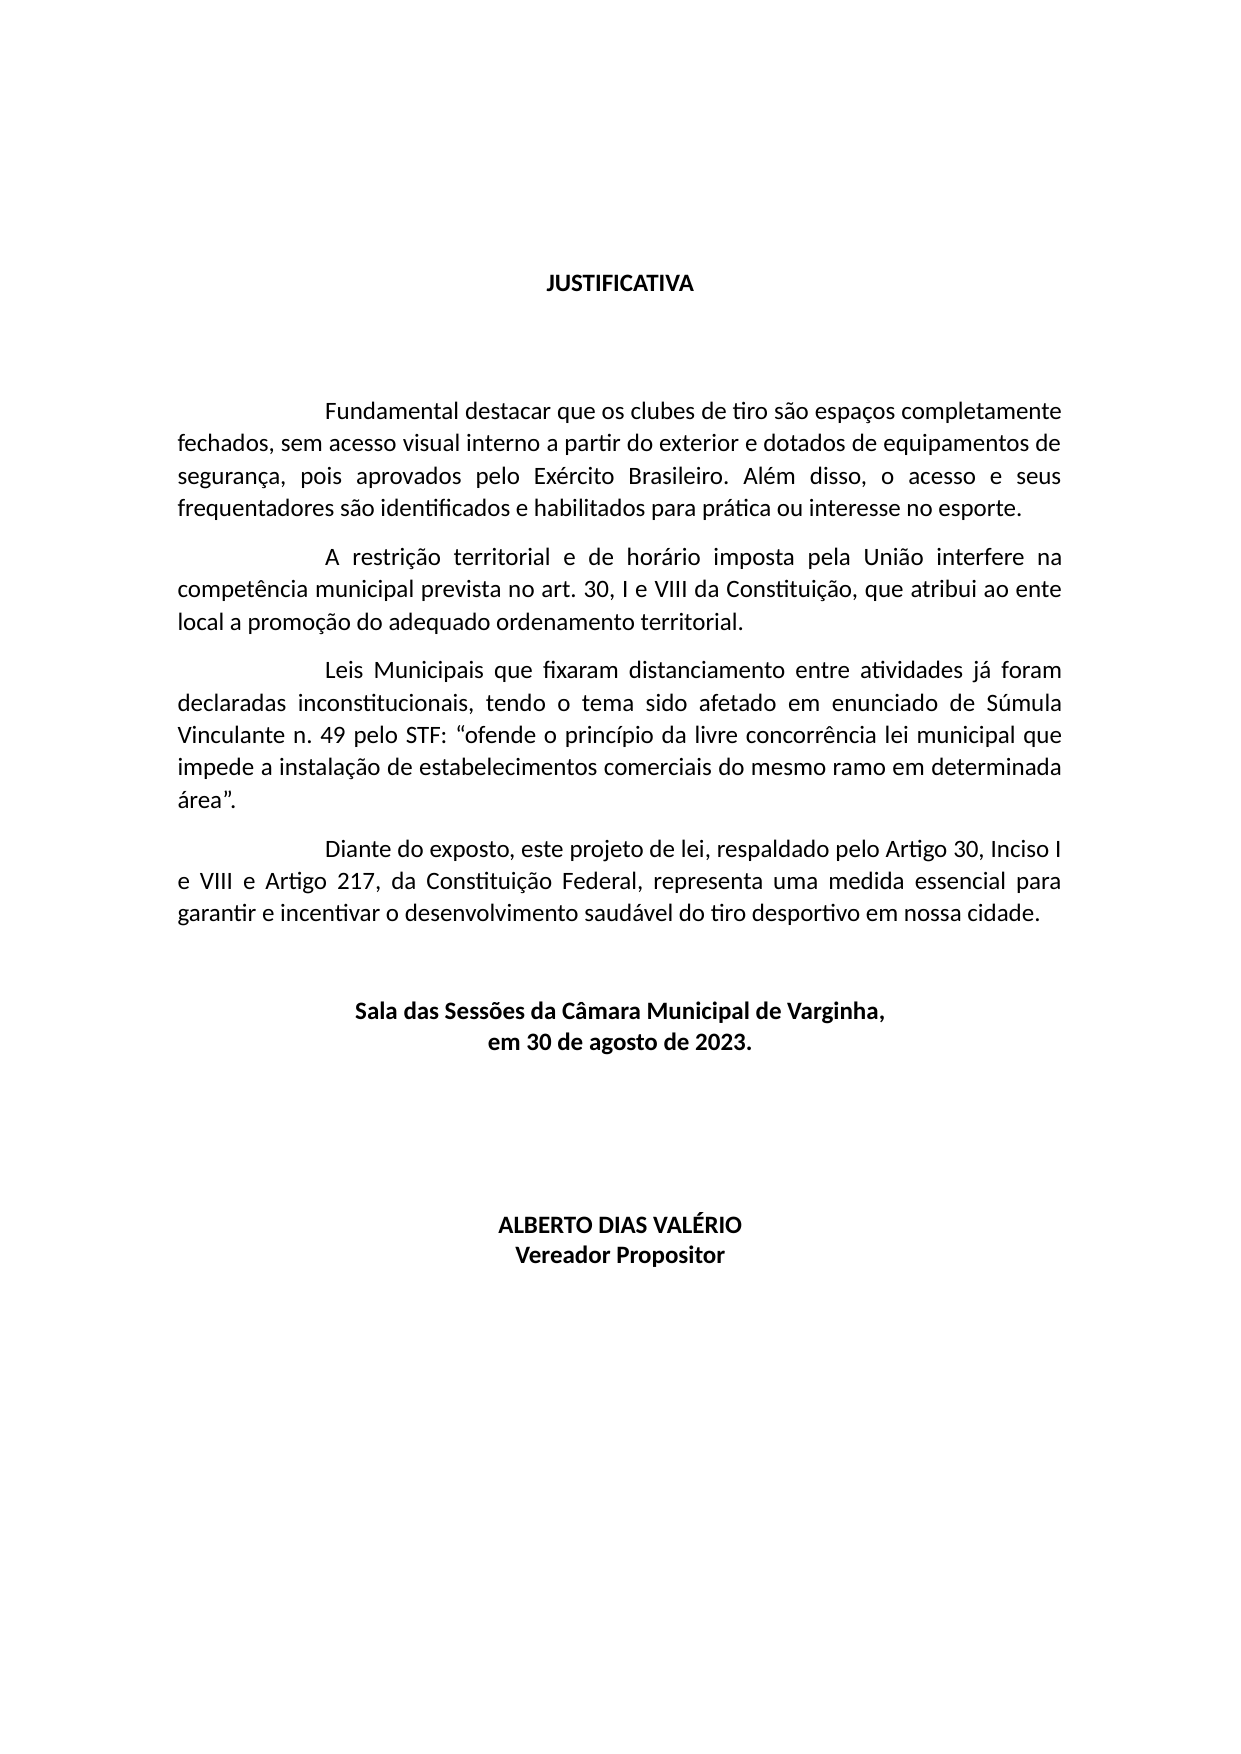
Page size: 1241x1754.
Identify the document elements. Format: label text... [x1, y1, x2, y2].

text Vereador Propositor [177, 1239, 1063, 1270]
text em 30 de agosto de 2023. [177, 1026, 1063, 1056]
text Fundamental destacar que os clubes de tiro são espaços completamente fechados, sem acesso visual interno a partir do exterior e dotados de equipamentos de segurança, pois aprovados pelo Exército Brasileiro. Além disso, o acesso e seus frequentadores são identificados e habilitados para prática ou interesse no esporte. [177, 395, 1063, 523]
text Diante do exposto, este projeto de lei, respaldado pelo Artigo 30, Inciso I e VIII e Artigo 217, da Constituição Federal, representa uma medida essencial para garantir e incentivar o desenvolvimento saudável do tiro desportivo em nossa cidade. [177, 833, 1063, 928]
text Sala das Sessões da Câmara Municipal de Varginha, [177, 995, 1063, 1026]
text JUSTIFICATIVA [177, 267, 1063, 297]
text ALBERTO DIAS VALÉRIO [177, 1209, 1063, 1239]
text A restrição territorial e de horário imposta pela União interfere na competência municipal prevista no art. 30, I e VIII da Constituição, que atribui ao ente local a promoção do adequado ordenamento territorial. [177, 541, 1063, 636]
text Leis Municipais que fixaram distanciamento entre atividades já foram declaradas inconstitucionais, tendo o tema sido afetado em enunciado de Súmula Vinculante n. 49 pelo STF: “ofende o princípio da livre concorrência lei municipal que impede a instalação de estabelecimentos comerciais do mesmo ramo em determinada área”. [177, 655, 1063, 814]
